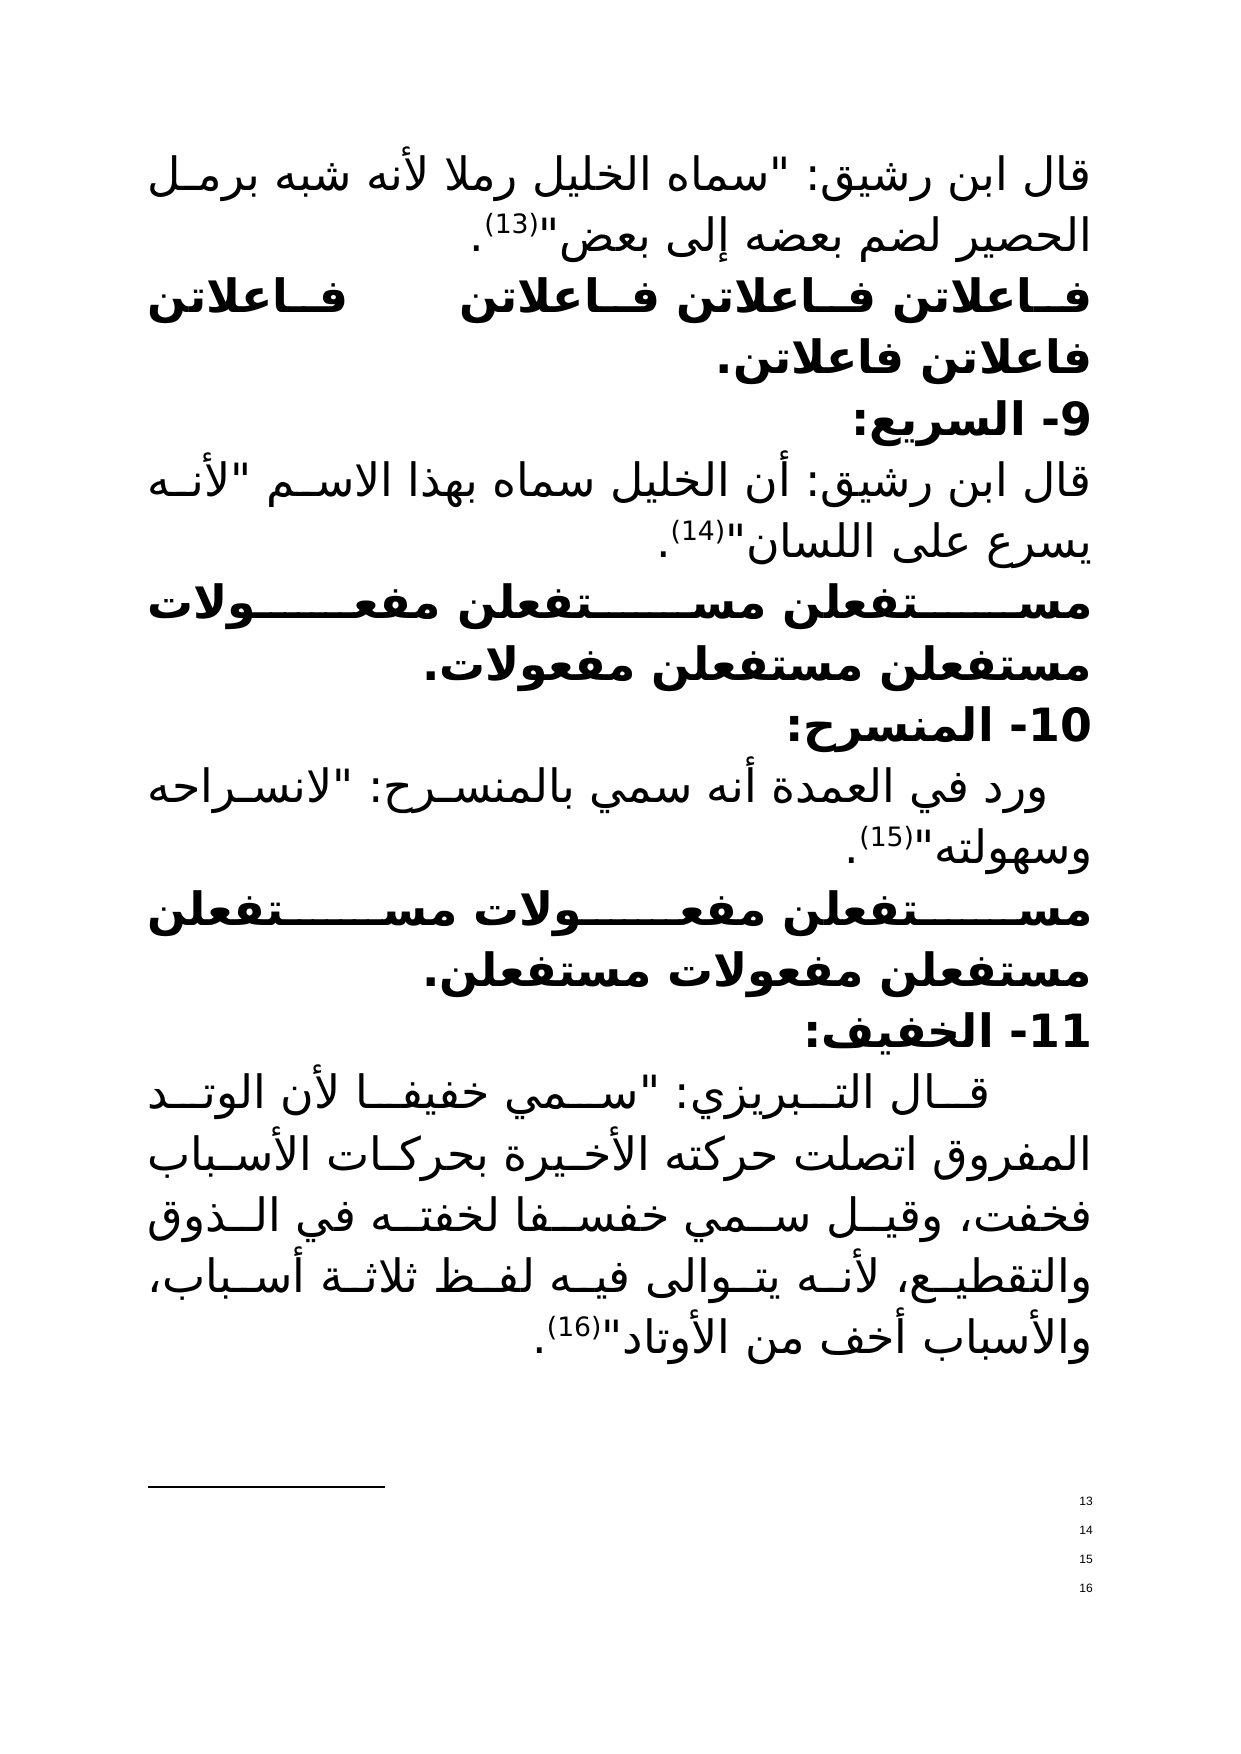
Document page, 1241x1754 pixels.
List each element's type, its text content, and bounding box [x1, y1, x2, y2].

text قال ابن رشيق: "سماه الخليل رملا لأنه شبه برمل الحصير لضم بعضه إلى بعض"(). [148, 148, 1093, 262]
text ورد في العمدة أنه سمي بالمنسرح: "لانسراحه وسهولته"(). [148, 760, 1093, 875]
text مستفعلن مفعولات مستفعلن مستفعلن مفعولات مستفعلن. [148, 883, 1093, 997]
text فاعلاتن فاعلاتن فاعلاتن فاعلاتن فاعلاتن فاعلاتن. [148, 270, 1093, 385]
text 9- السريع: [148, 393, 1093, 446]
text 11- الخفيف: [148, 1005, 1093, 1058]
text 10- المنسرح: [148, 699, 1093, 752]
text قال التبريزي: "سمي خفيفا لأن الوتد المفروق اتصلت حركته الأخيرة بحركات الأسباب فخفت، وقيل سمي خفسفا لخفته في الذوق والتقطيع، لأنه يتوالى فيه لفظ ثلاثة أسباب، والأسباب أخف من الأوتاد"(). [148, 1066, 1093, 1365]
text قال ابن رشيق: أن الخليل سماه بهذا الاسم "لأنه يسرع على اللسان"(). [148, 454, 1093, 568]
text مستفعلن مستفعلن مفعولات مستفعلن مستفعلن مفعولات. [148, 576, 1093, 691]
